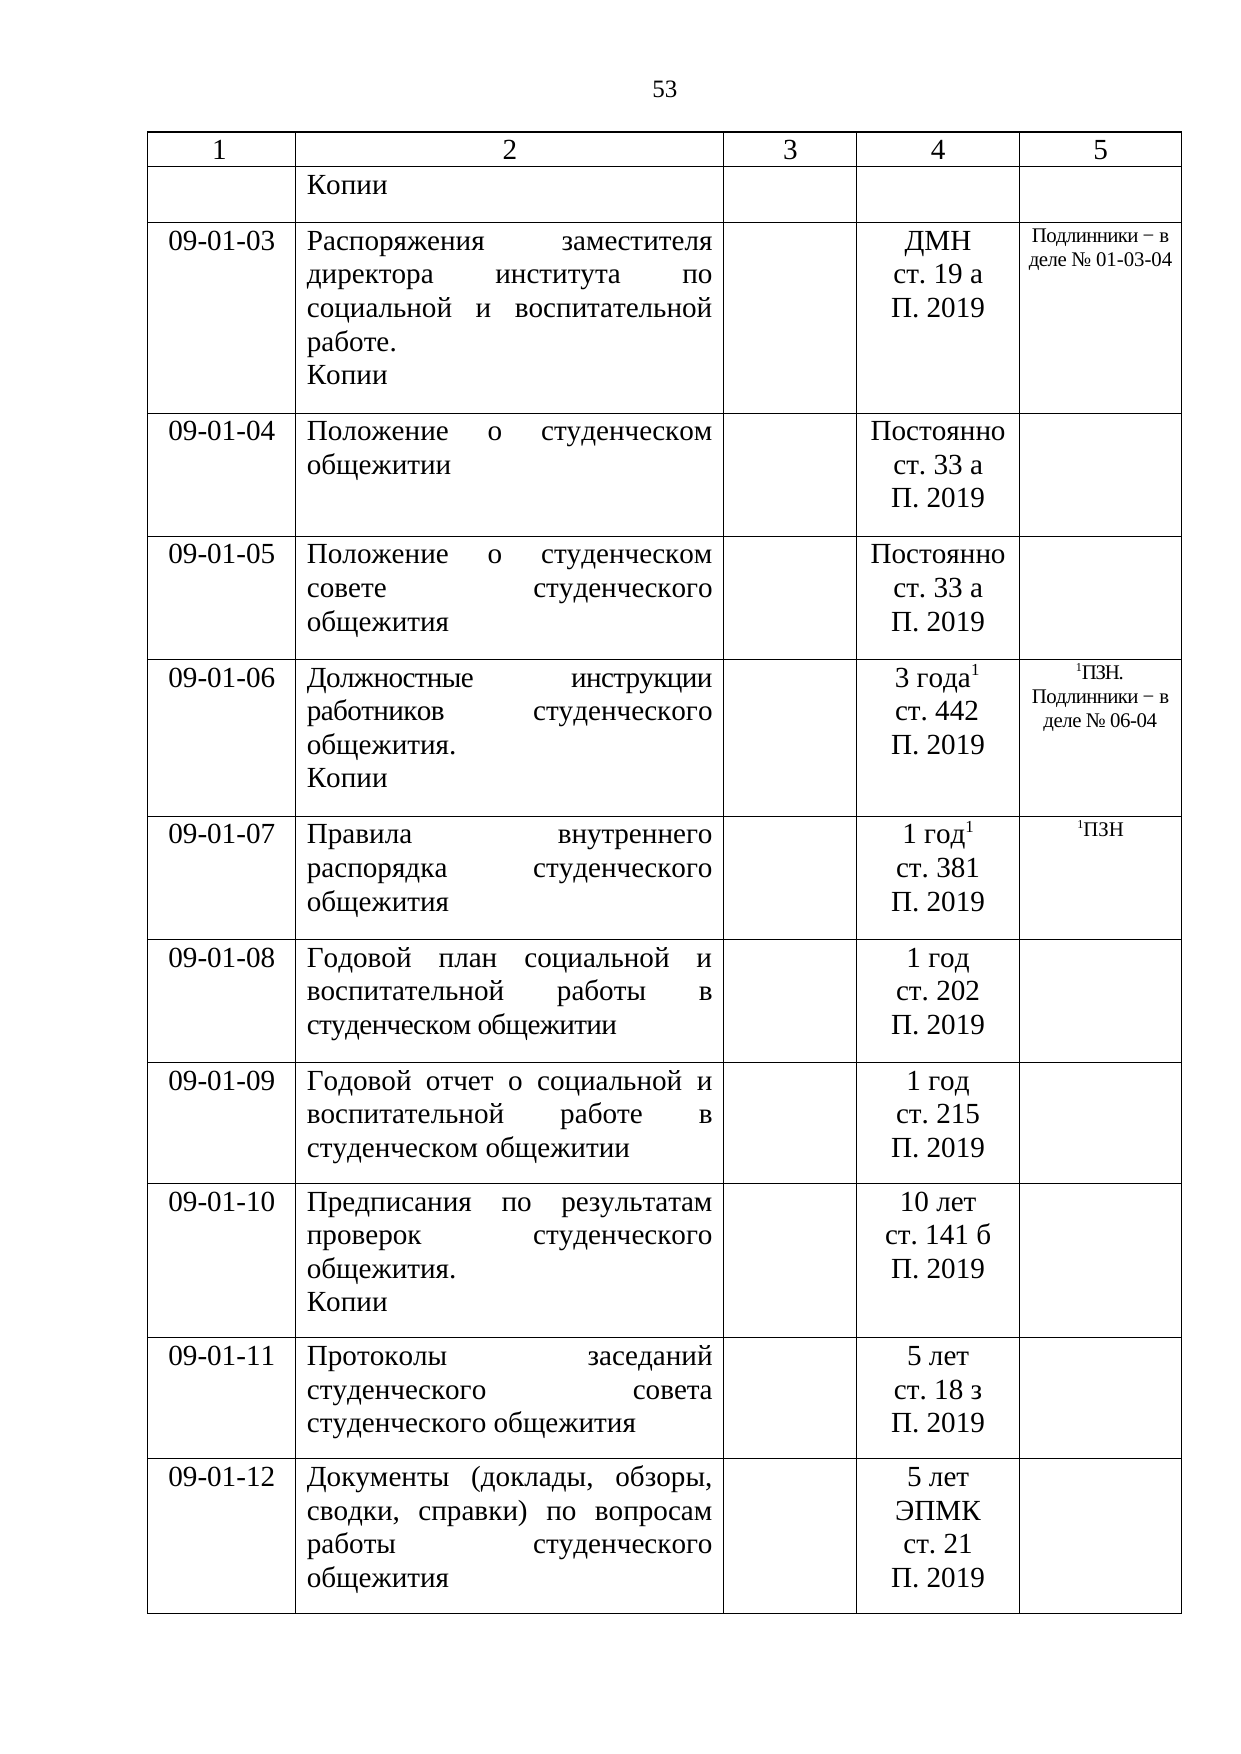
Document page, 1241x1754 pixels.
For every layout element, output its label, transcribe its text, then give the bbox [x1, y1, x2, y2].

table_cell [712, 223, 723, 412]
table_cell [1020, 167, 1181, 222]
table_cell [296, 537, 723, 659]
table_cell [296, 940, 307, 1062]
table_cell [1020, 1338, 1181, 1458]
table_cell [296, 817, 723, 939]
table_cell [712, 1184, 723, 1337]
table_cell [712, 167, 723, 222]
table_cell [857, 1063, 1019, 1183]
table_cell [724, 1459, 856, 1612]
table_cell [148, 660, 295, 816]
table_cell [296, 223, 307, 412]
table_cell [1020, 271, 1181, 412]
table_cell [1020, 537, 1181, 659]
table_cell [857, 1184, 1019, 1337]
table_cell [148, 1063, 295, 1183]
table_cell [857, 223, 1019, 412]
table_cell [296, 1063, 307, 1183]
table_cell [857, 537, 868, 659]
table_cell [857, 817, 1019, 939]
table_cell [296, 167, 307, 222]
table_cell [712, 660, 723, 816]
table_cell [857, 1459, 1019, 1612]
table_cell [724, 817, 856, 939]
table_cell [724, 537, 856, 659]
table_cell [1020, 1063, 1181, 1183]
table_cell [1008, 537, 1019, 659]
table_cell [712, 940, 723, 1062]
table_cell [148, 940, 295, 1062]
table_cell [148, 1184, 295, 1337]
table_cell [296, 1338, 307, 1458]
table_header 5 [1020, 133, 1181, 166]
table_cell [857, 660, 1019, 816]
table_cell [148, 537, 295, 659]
table_header 3 [724, 133, 856, 166]
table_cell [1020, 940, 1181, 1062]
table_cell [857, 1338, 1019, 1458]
table_header 4 [857, 133, 1019, 166]
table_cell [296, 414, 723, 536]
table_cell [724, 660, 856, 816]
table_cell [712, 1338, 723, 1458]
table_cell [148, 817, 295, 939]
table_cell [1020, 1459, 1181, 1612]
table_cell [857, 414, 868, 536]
table_header 2 [296, 133, 723, 166]
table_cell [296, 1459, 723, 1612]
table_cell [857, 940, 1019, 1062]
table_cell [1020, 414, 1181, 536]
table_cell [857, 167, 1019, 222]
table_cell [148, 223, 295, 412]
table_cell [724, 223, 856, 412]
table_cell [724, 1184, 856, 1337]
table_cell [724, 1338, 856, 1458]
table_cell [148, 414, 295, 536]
table_header 1 [148, 133, 295, 166]
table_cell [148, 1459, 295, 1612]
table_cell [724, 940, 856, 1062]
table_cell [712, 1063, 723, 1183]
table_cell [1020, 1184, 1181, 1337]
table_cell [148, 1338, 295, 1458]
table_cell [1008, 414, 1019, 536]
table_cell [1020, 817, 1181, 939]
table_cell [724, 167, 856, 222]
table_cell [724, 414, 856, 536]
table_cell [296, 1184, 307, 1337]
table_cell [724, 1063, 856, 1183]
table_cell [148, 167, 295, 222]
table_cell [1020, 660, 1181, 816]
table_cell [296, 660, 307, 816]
